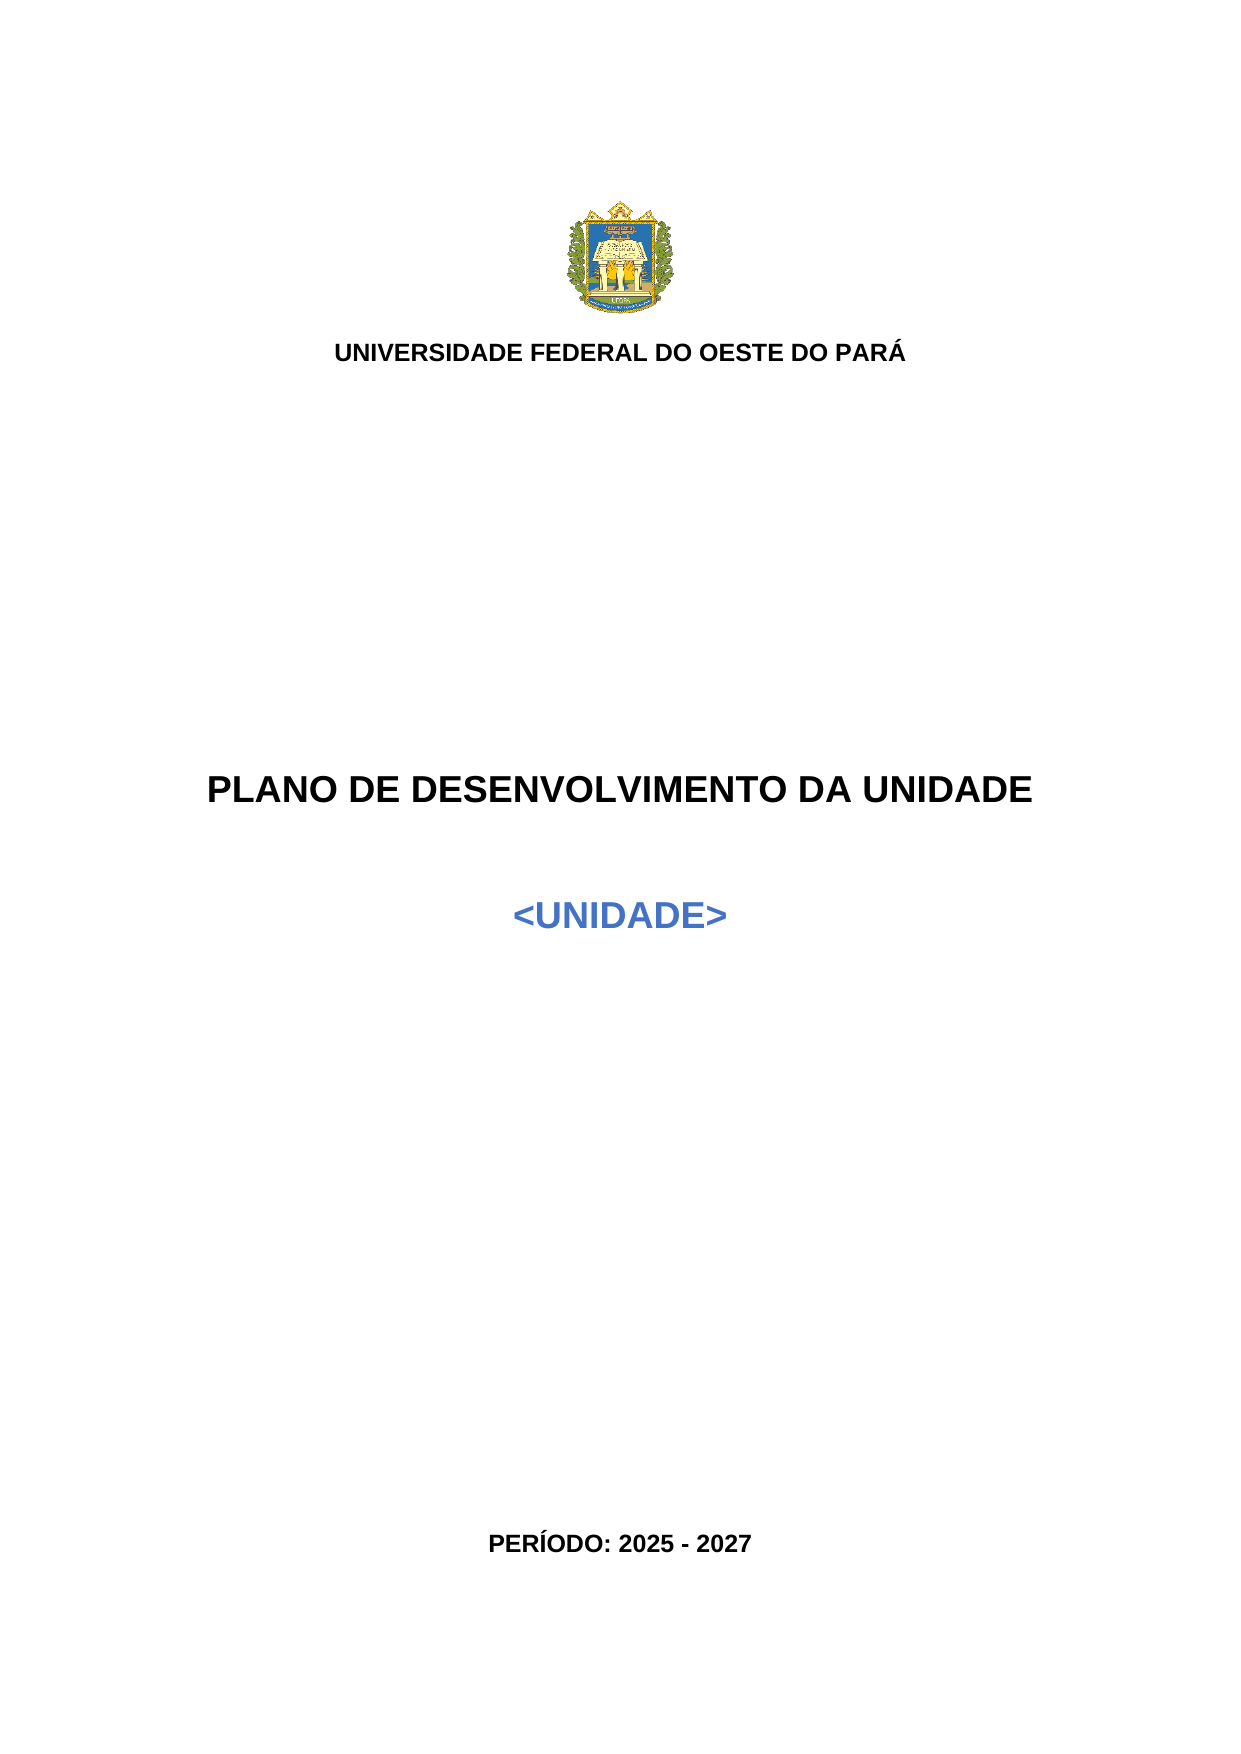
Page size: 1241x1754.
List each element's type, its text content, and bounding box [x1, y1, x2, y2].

text <UNIDADE> [177, 893, 1063, 937]
picture [561, 195, 679, 319]
text PLANO DE DESENVOLVIMENTO DA UNIDADE [177, 767, 1063, 810]
text UNIVERSIDADE FEDERAL DO OESTE DO PARÁ [177, 338, 1063, 366]
text PERÍODO: 2025 - 2027 [177, 1529, 1063, 1558]
